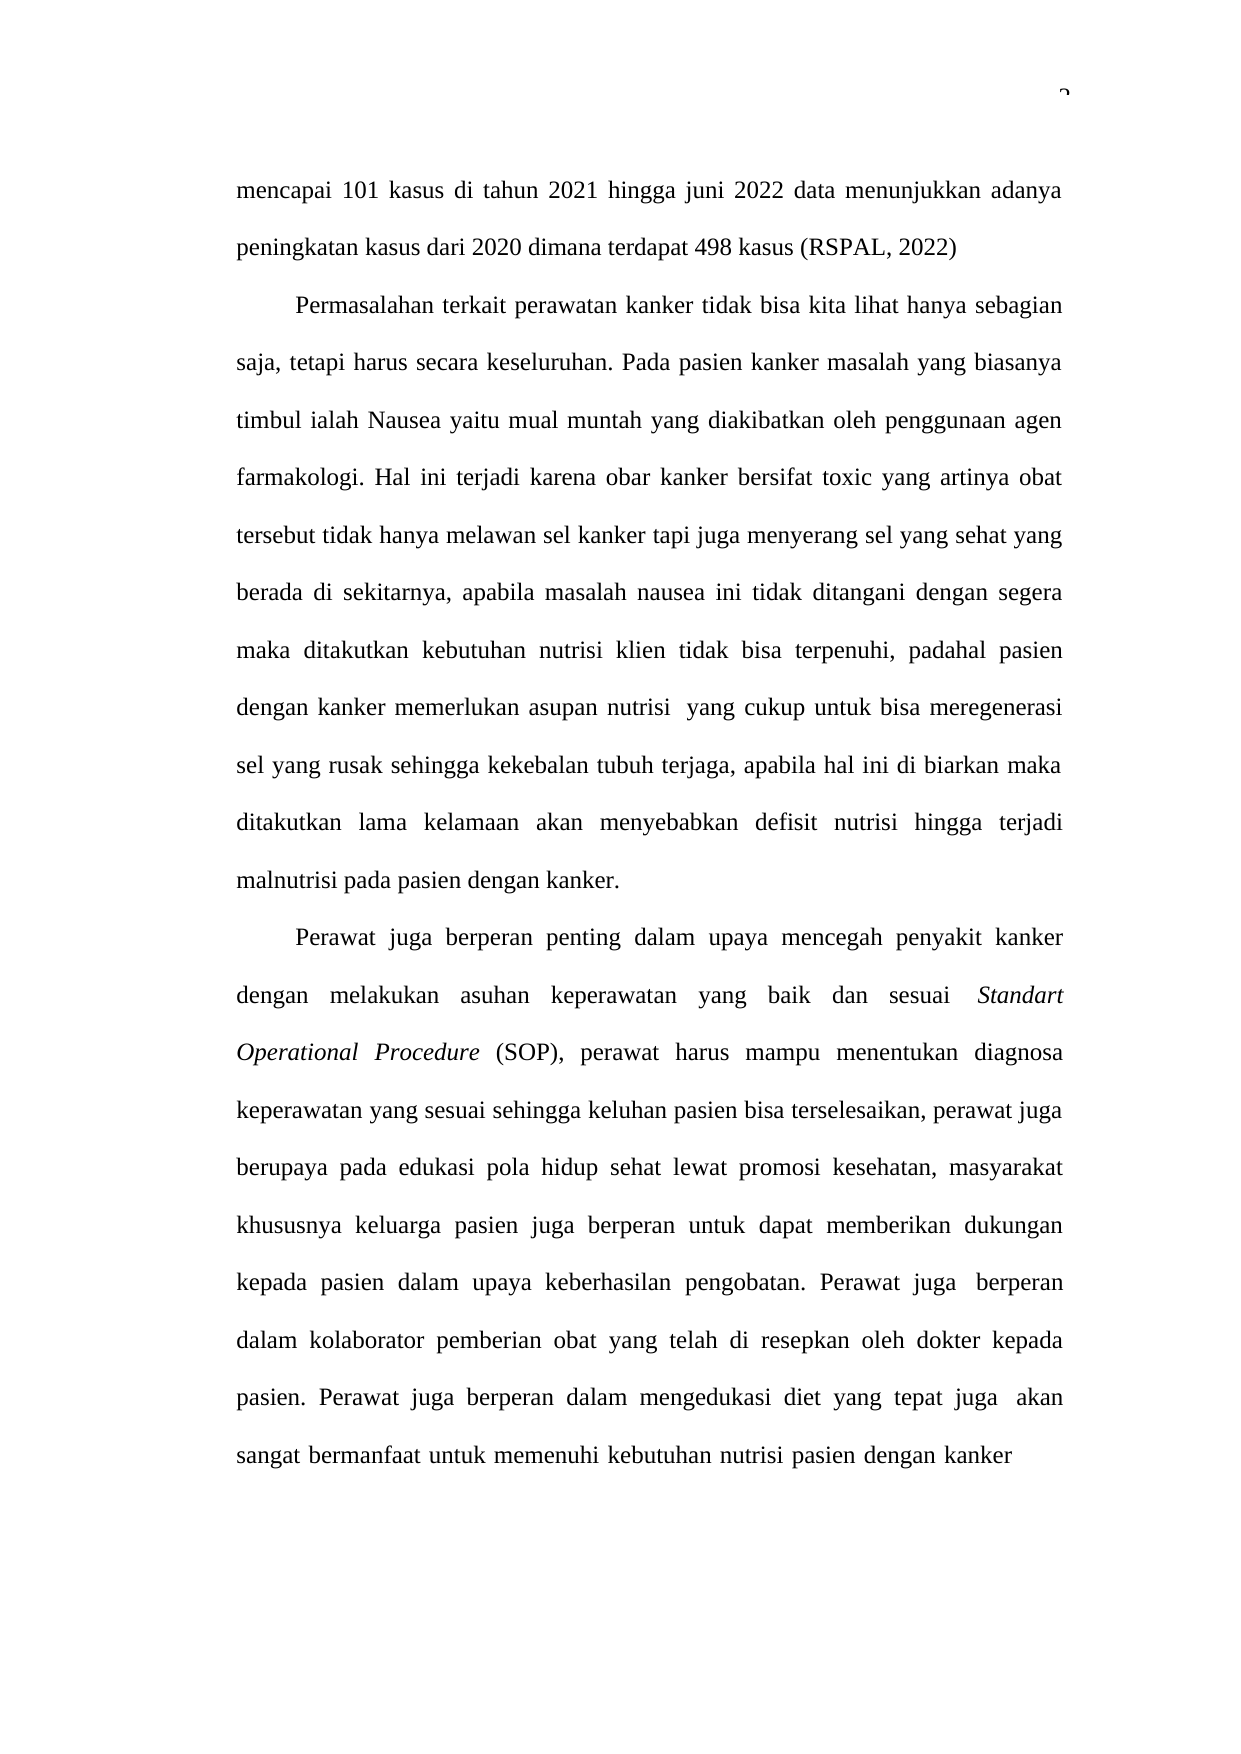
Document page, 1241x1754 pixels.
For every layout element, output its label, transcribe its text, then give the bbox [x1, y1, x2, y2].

text Perawat juga berperan penting dalam upaya mencegah penyakit kanker dengan melakukan asuhan keperawatan yang baik dan sesuai Standart Operational Procedure (SOP), perawat harus mampu menentukan diagnosa keperawatan yang sesuai sehingga keluhan pasien bisa terselesaikan, perawat juga berupaya pada edukasi pola hidup sehat lewat promosi kesehatan, masyarakat khususnya keluarga pasien juga berperan untuk dapat memberikan dukungan kepada pasien dalam upaya keberhasilan pengobatan. Perawat juga berperan dalam kolaborator pemberian obat yang telah di resepkan oleh dokter kepada pasien. Perawat juga berperan dalam mengedukasi diet yang tepat juga akan sangat bermanfaat untuk memenuhi kebutuhan nutrisi pasien dengan kanker [236, 922, 1063, 1469]
text mencapai 101 kasus di tahun 2021 hingga juni 2022 data menunjukkan adanya peningkatan kasus dari 2020 dimana terdapat 498 kasus (RSPAL, 2022) [236, 175, 1062, 261]
text Permasalahan terkait perawatan kanker tidak bisa kita lihat hanya sebagian saja, tetapi harus secara keseluruhan. Pada pasien kanker masalah yang biasanya timbul ialah Nausea yaitu mual muntah yang diakibatkan oleh penggunaan agen farmakologi. Hal ini terjadi karena obar kanker bersifat toxic yang artinya obat tersebut tidak hanya melawan sel kanker tapi juga menyerang sel yang sehat yang berada di sekitarnya, apabila masalah nausea ini tidak ditangani dengan segera maka ditakutkan kebutuhan nutrisi klien tidak bisa terpenuhi, padahal pasien dengan kanker memerlukan asupan nutrisi yang cukup untuk bisa meregenerasi sel yang rusak sehingga kekebalan tubuh terjaga, apabila hal ini di biarkan maka ditakutkan lama kelamaan akan menyebabkan defisit nutrisi hingga terjadi malnutrisi pada pasien dengan kanker. [236, 290, 1063, 894]
